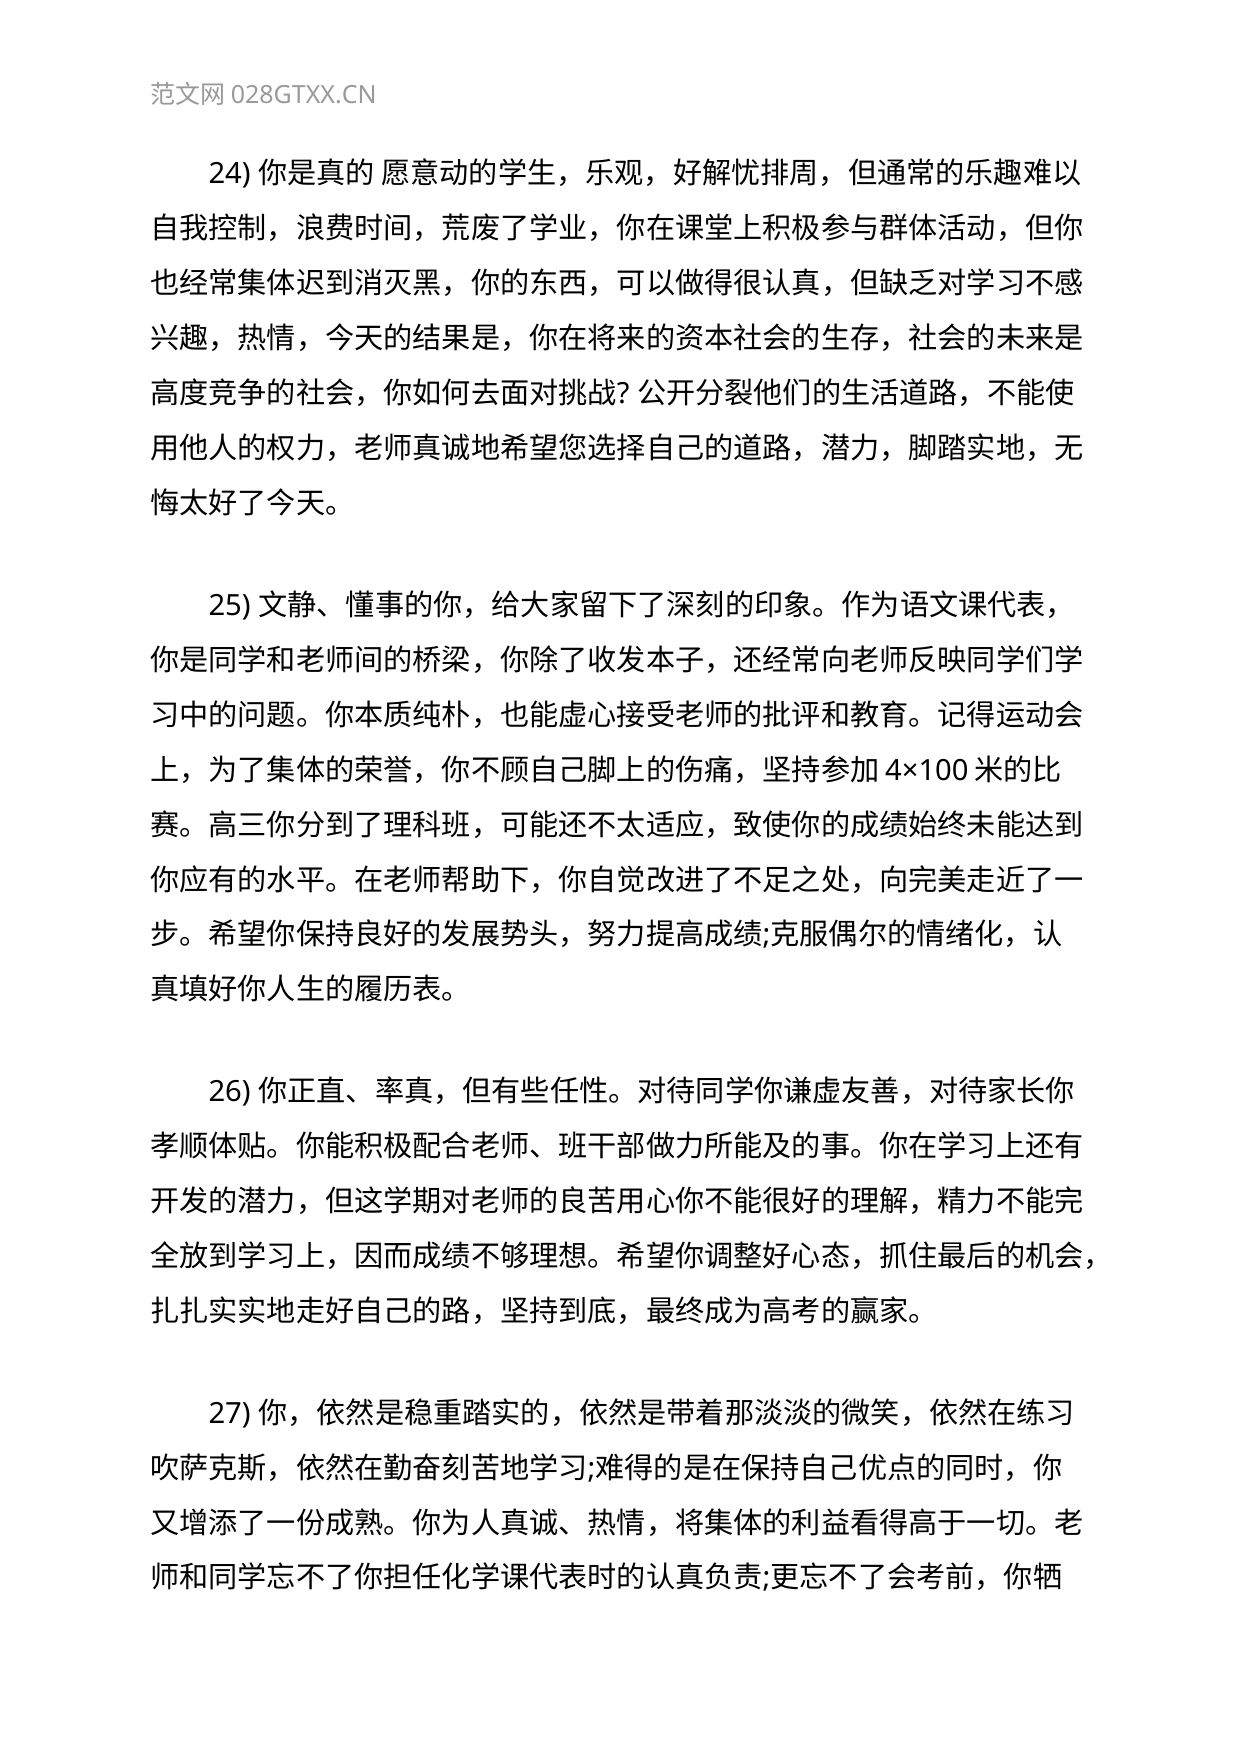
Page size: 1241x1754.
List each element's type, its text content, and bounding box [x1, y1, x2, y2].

text 24) 你是真的 愿意动的学生，乐观，好解忧排周，但通常的乐趣难以自我控制，浪费时间，荒废了学业，你在课堂上积极参与群体活动，但你也经常集体迟到消灭黑，你的东西，可以做得很认真，但缺乏对学习不感兴趣，热情，今天的结果是，你在将来的资本社会的生存，社会的未来是高度竞争的社会，你如何去面对挑战? 公开分裂他们的生活道路，不能使用他人的权力，老师真诚地希望您选择自己的道路，潜力，脚踏实地，无悔太好了今天。 [150, 150, 1090, 522]
text 25) 文静、懂事的你，给大家留下了深刻的印象。作为语文课代表，你是同学和老师间的桥梁，你除了收发本子，还经常向老师反映同学们学习中的问题。你本质纯朴，也能虚心接受老师的批评和教育。记得运动会上，为了集体的荣誉，你不顾自己脚上的伤痛，坚持参加4×100米的比赛。高三你分到了理科班，可能还不太适应，致使你的成绩始终未能达到你应有的水平。在老师帮助下，你自觉改进了不足之处，向完美走近了一步。希望你保持良好的发展势头，努力提高成绩;克服偶尔的情绪化，认真填好你人生的履历表。 [150, 581, 1090, 1008]
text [150, 1389, 1090, 1596]
text 26) 你正直、率真，但有些任性。对待同学你谦虚友善，对待家长你孝顺体贴。你能积极配合老师、班干部做力所能及的事。你在学习上还有开发的潜力，但这学期对老师的良苦用心你不能很好的理解，精力不能完全放到学习上，因而成绩不够理想。希望你调整好心态，抓住最后的机会，扎扎实实地走好自己的路，坚持到底，最终成为高考的赢家。 [150, 1068, 1090, 1330]
